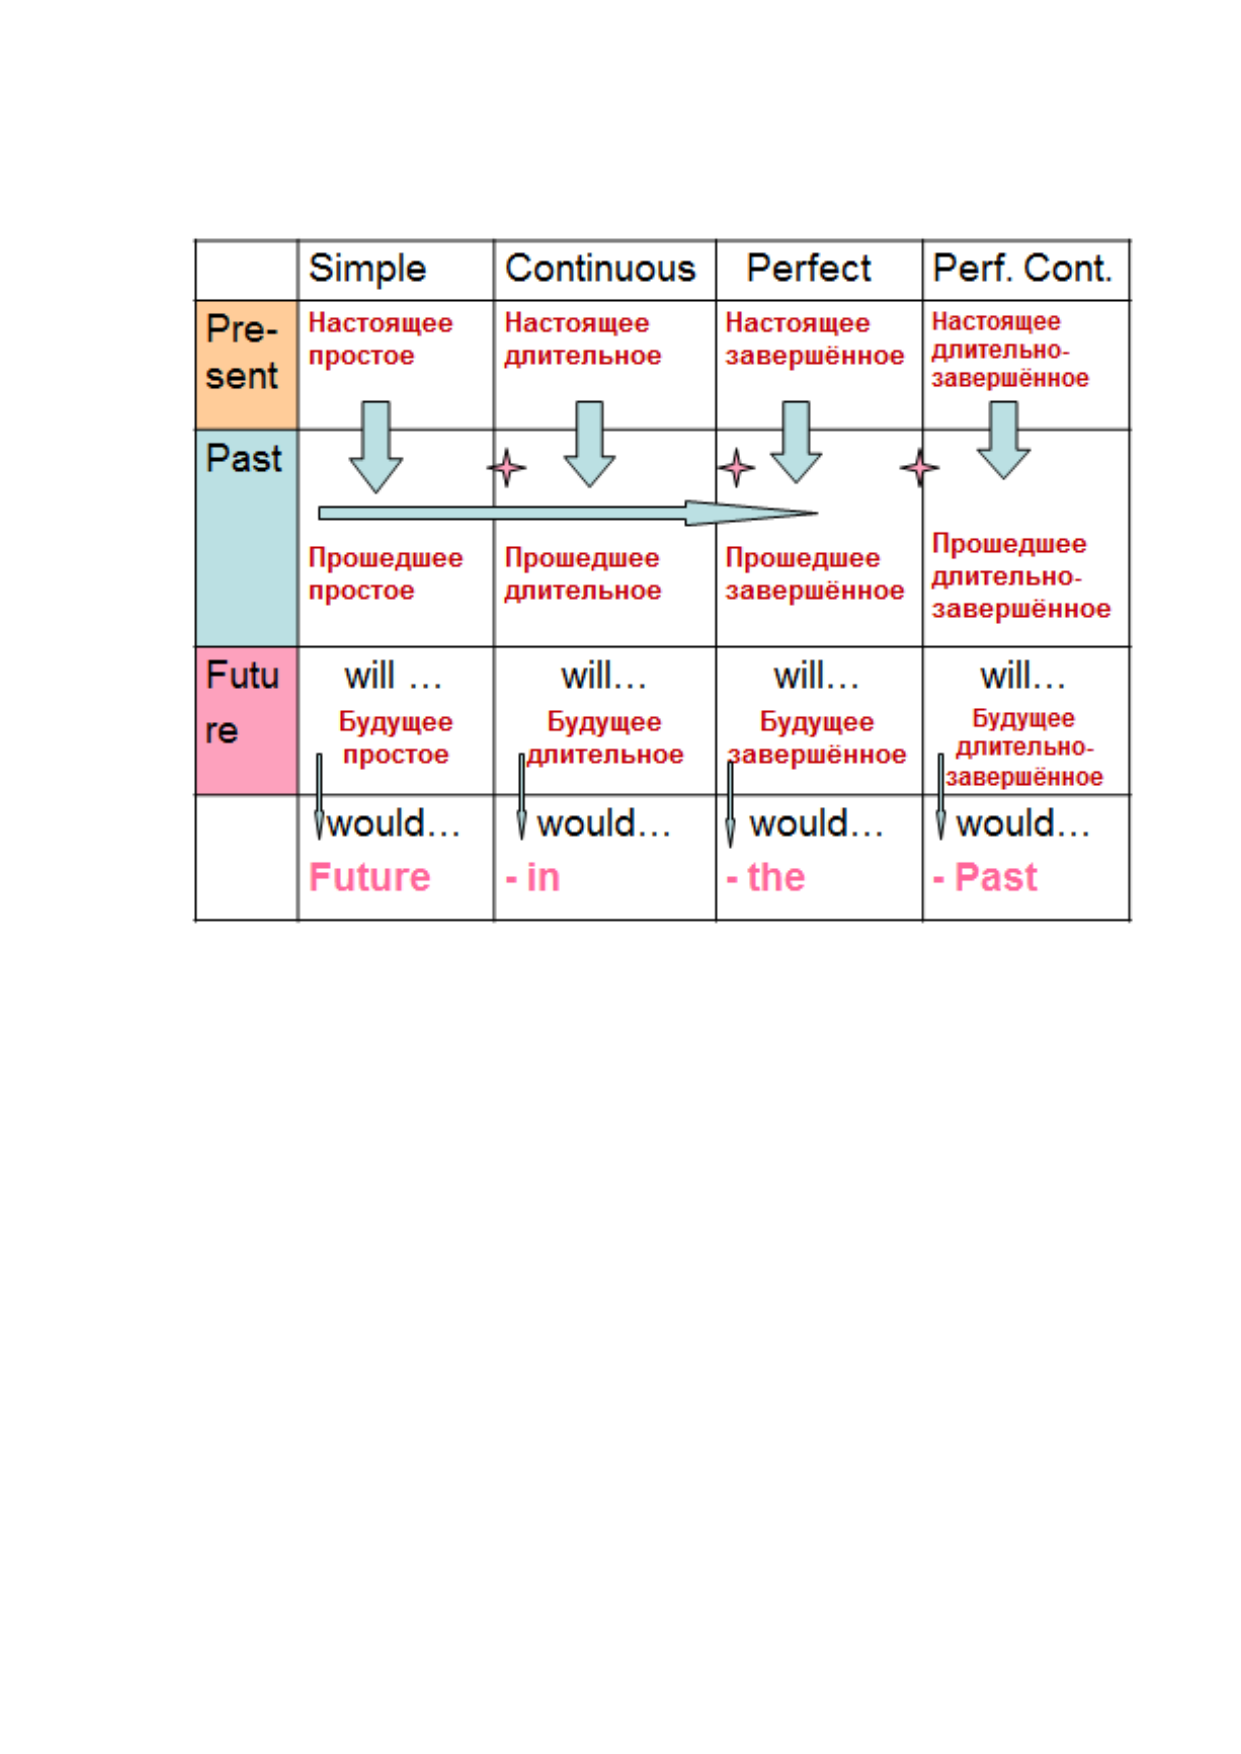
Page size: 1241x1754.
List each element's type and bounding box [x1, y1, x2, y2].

picture [177, 221, 1149, 950]
